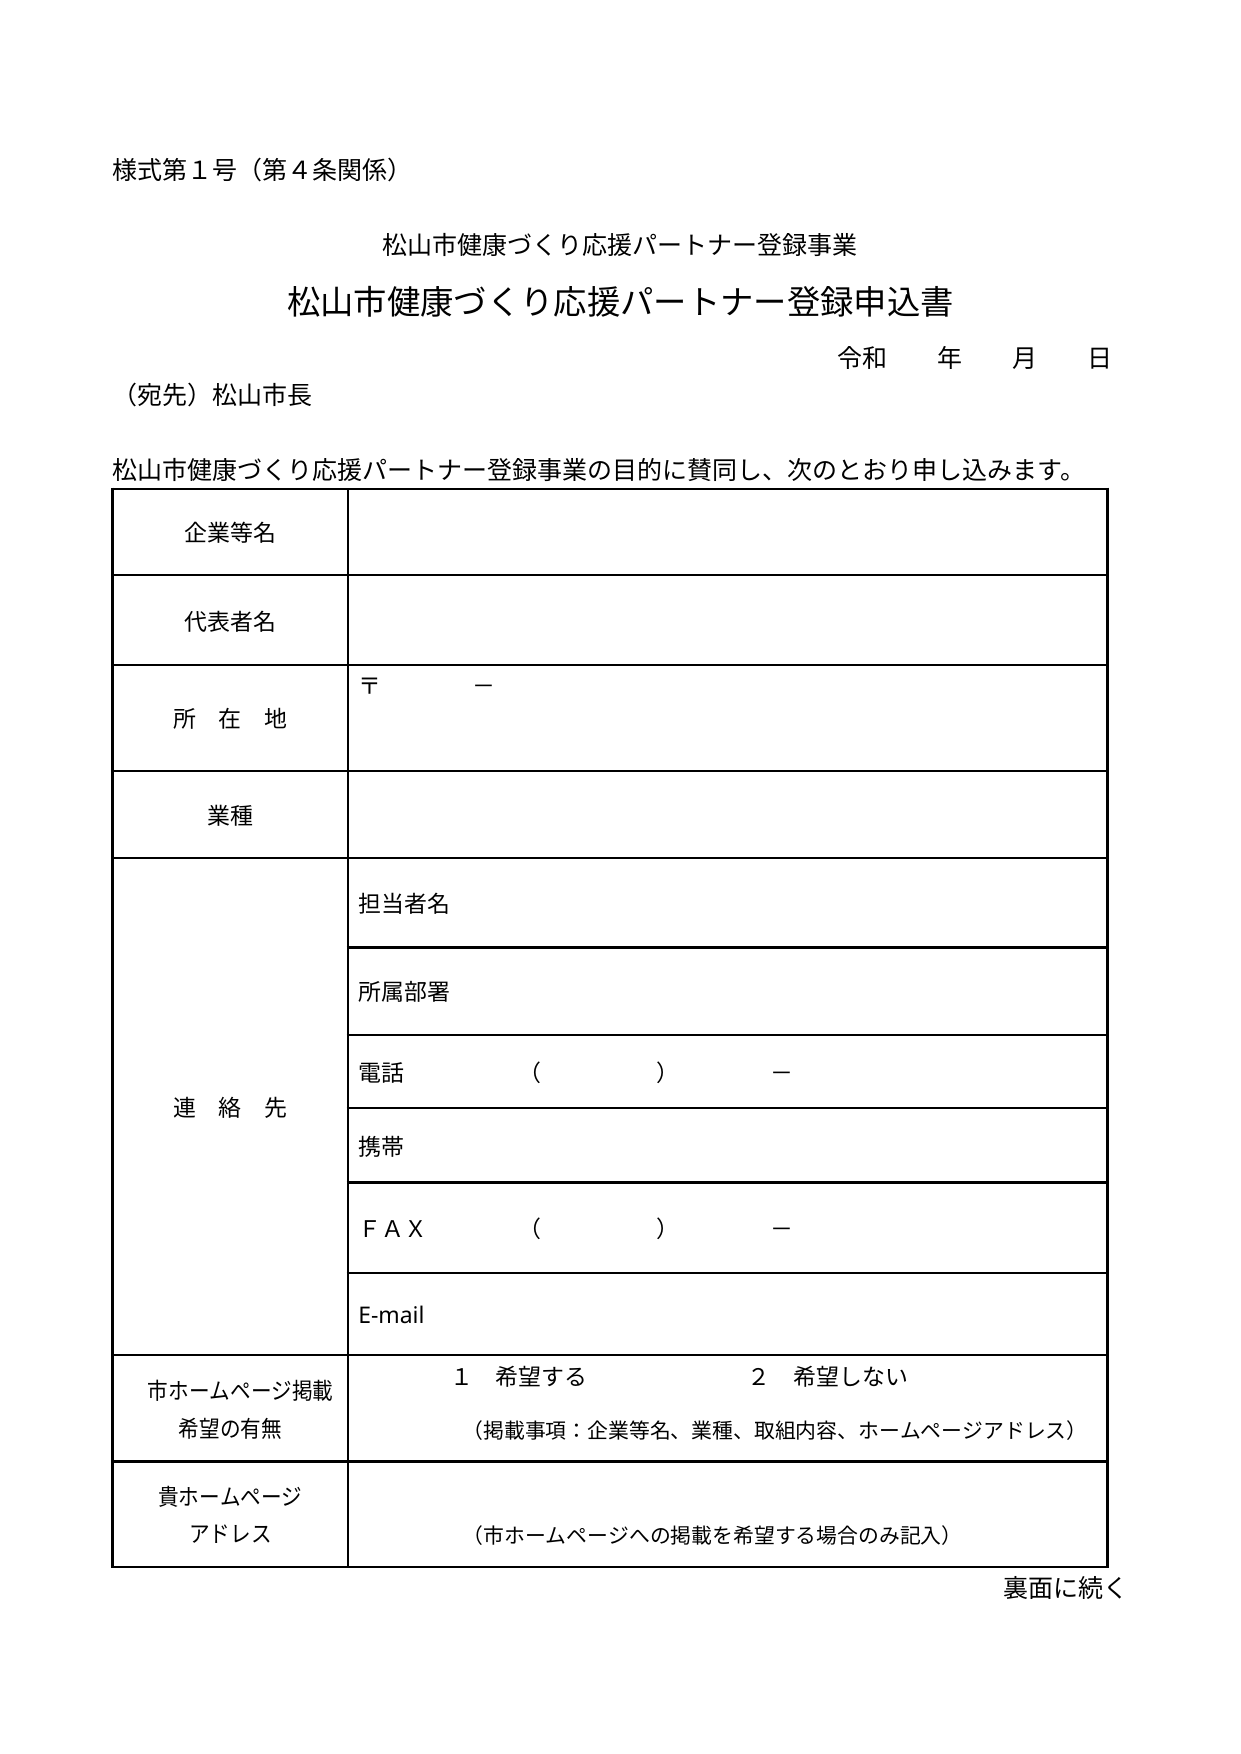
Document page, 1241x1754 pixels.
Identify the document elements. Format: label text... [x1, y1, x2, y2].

table_cell 携帯 [349, 1109, 1106, 1181]
table_cell 所属部署 [349, 949, 1106, 1033]
table_cell 所 在 地 [114, 666, 347, 769]
text 松山市健康づくり応援パートナー登録事業の目的に賛同し、次のとおり申し込みます。 [112, 450, 1128, 488]
table_cell 連 絡 先 [114, 859, 347, 1354]
table_header 企業等名 [114, 490, 347, 574]
table_cell [349, 576, 1106, 664]
table_cell 担当者名 [349, 859, 1106, 946]
table_cell 電話 （ ） － [349, 1036, 1106, 1107]
text 裏面に続く [112, 1568, 1128, 1605]
table_cell ＦＡＸ （ ） － [349, 1184, 1106, 1272]
text （宛先）松山市長 [112, 375, 1128, 413]
table_cell 市ホームページ掲載希望の有無 [114, 1356, 347, 1460]
table_cell （市ホームページへの掲載を希望する場合のみ記入） [349, 1463, 1106, 1566]
table_cell 代表者名 [114, 576, 347, 664]
table_cell 〒 － [349, 666, 1106, 769]
table_cell [349, 772, 1106, 857]
table_cell １ 希望する ２ 希望しない （掲載事項：企業等名、業種、取組内容、ホームページアドレス） [349, 1356, 1106, 1460]
text 様式第１号（第４条関係） [112, 150, 1128, 188]
text 松山市健康づくり応援パートナー登録事業 [112, 225, 1128, 263]
table_cell E-mail [349, 1274, 1106, 1354]
text 松山市健康づくり応援パートナー登録申込書 [112, 263, 1128, 338]
table_cell 業種 [114, 772, 347, 857]
text 令和 年 月 日 [112, 338, 1128, 375]
table_header [349, 490, 1106, 574]
table_cell 貴ホームページ アドレス [114, 1463, 347, 1566]
